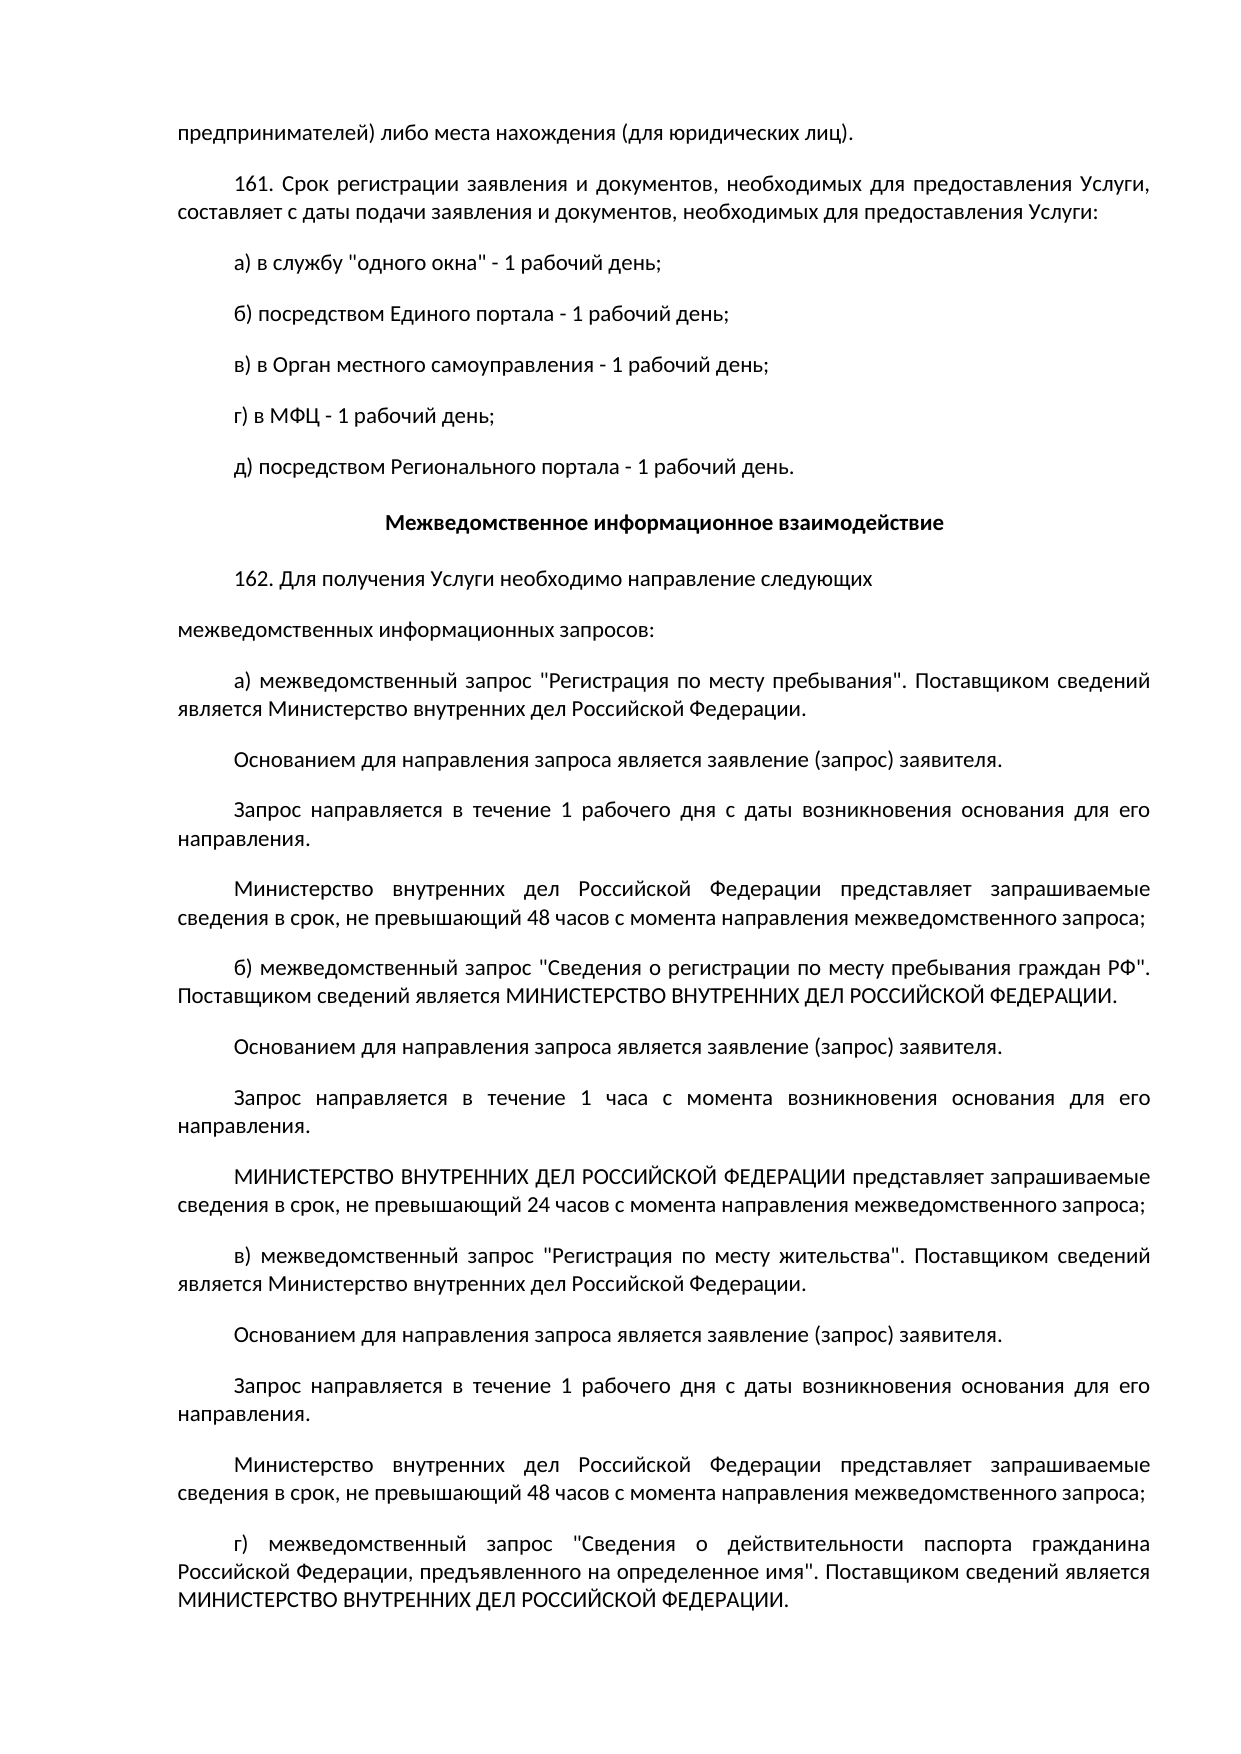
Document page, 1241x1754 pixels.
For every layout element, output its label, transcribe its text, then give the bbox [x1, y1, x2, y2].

text 161. Срок регистрации заявления и документов, необходимых для предоставления Услуги, составляет с даты подачи заявления и документов, необходимых для предоставления Услуги: [177, 169, 1152, 225]
text Основанием для направления запроса является заявление (запрос) заявителя. [177, 1320, 1152, 1348]
text в) межведомственный запрос "Регистрация по месту жительства". Поставщиком сведений является Министерство внутренних дел Российской Федерации. [177, 1241, 1152, 1297]
text Запрос направляется в течение 1 рабочего дня с даты возникновения основания для его направления. [177, 1371, 1152, 1427]
text г) в МФЦ - 1 рабочий день; [177, 401, 1152, 429]
text а) в службу "одного окна" - 1 рабочий день; [177, 248, 1152, 276]
text Министерство внутренних дел Российской Федерации представляет запрашиваемые сведения в срок, не превышающий 48 часов с момента направления межведомственного запроса; [177, 874, 1152, 931]
text а) межведомственный запрос "Регистрация по месту пребывания". Поставщиком сведений является Министерство внутренних дел Российской Федерации. [177, 666, 1152, 722]
text г) межведомственный запрос "Сведения о действительности паспорта гражданина Российской Федерации, предъявленного на определенное имя". Поставщиком сведений является МИНИСТЕРСТВО ВНУТРЕННИХ ДЕЛ РОССИЙСКОЙ ФЕДЕРАЦИИ. [177, 1529, 1152, 1613]
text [177, 118, 1152, 146]
text Основанием для направления запроса является заявление (запрос) заявителя. [177, 745, 1152, 773]
text 162. Для получения Услуги необходимо направление следующих [177, 564, 1152, 592]
text МИНИСТЕРСТВО ВНУТРЕННИХ ДЕЛ РОССИЙСКОЙ ФЕДЕРАЦИИ представляет запрашиваемые сведения в срок, не превышающий 24 часов с момента направления межведомственного запроса; [177, 1162, 1152, 1218]
text б) межведомственный запрос "Сведения о регистрации по месту пребывания граждан РФ". Поставщиком сведений является МИНИСТЕРСТВО ВНУТРЕННИХ ДЕЛ РОССИЙСКОЙ ФЕДЕРАЦИИ. [177, 953, 1152, 1009]
text Запрос направляется в течение 1 часа с момента возникновения основания для его направления. [177, 1083, 1152, 1139]
text Запрос направляется в течение 1 рабочего дня с даты возникновения основания для его направления. [177, 796, 1152, 852]
text д) посредством Регионального портала - 1 рабочий день. [177, 452, 1152, 480]
title Межведомственное информационное взаимодействие [177, 508, 1152, 536]
text межведомственных информационных запросов: [177, 615, 1152, 643]
text Министерство внутренних дел Российской Федерации представляет запрашиваемые сведения в срок, не превышающий 48 часов с момента направления межведомственного запроса; [177, 1450, 1152, 1506]
text в) в Орган местного самоуправления - 1 рабочий день; [177, 350, 1152, 378]
text Основанием для направления запроса является заявление (запрос) заявителя. [177, 1032, 1152, 1061]
text б) посредством Единого портала - 1 рабочий день; [177, 299, 1152, 327]
